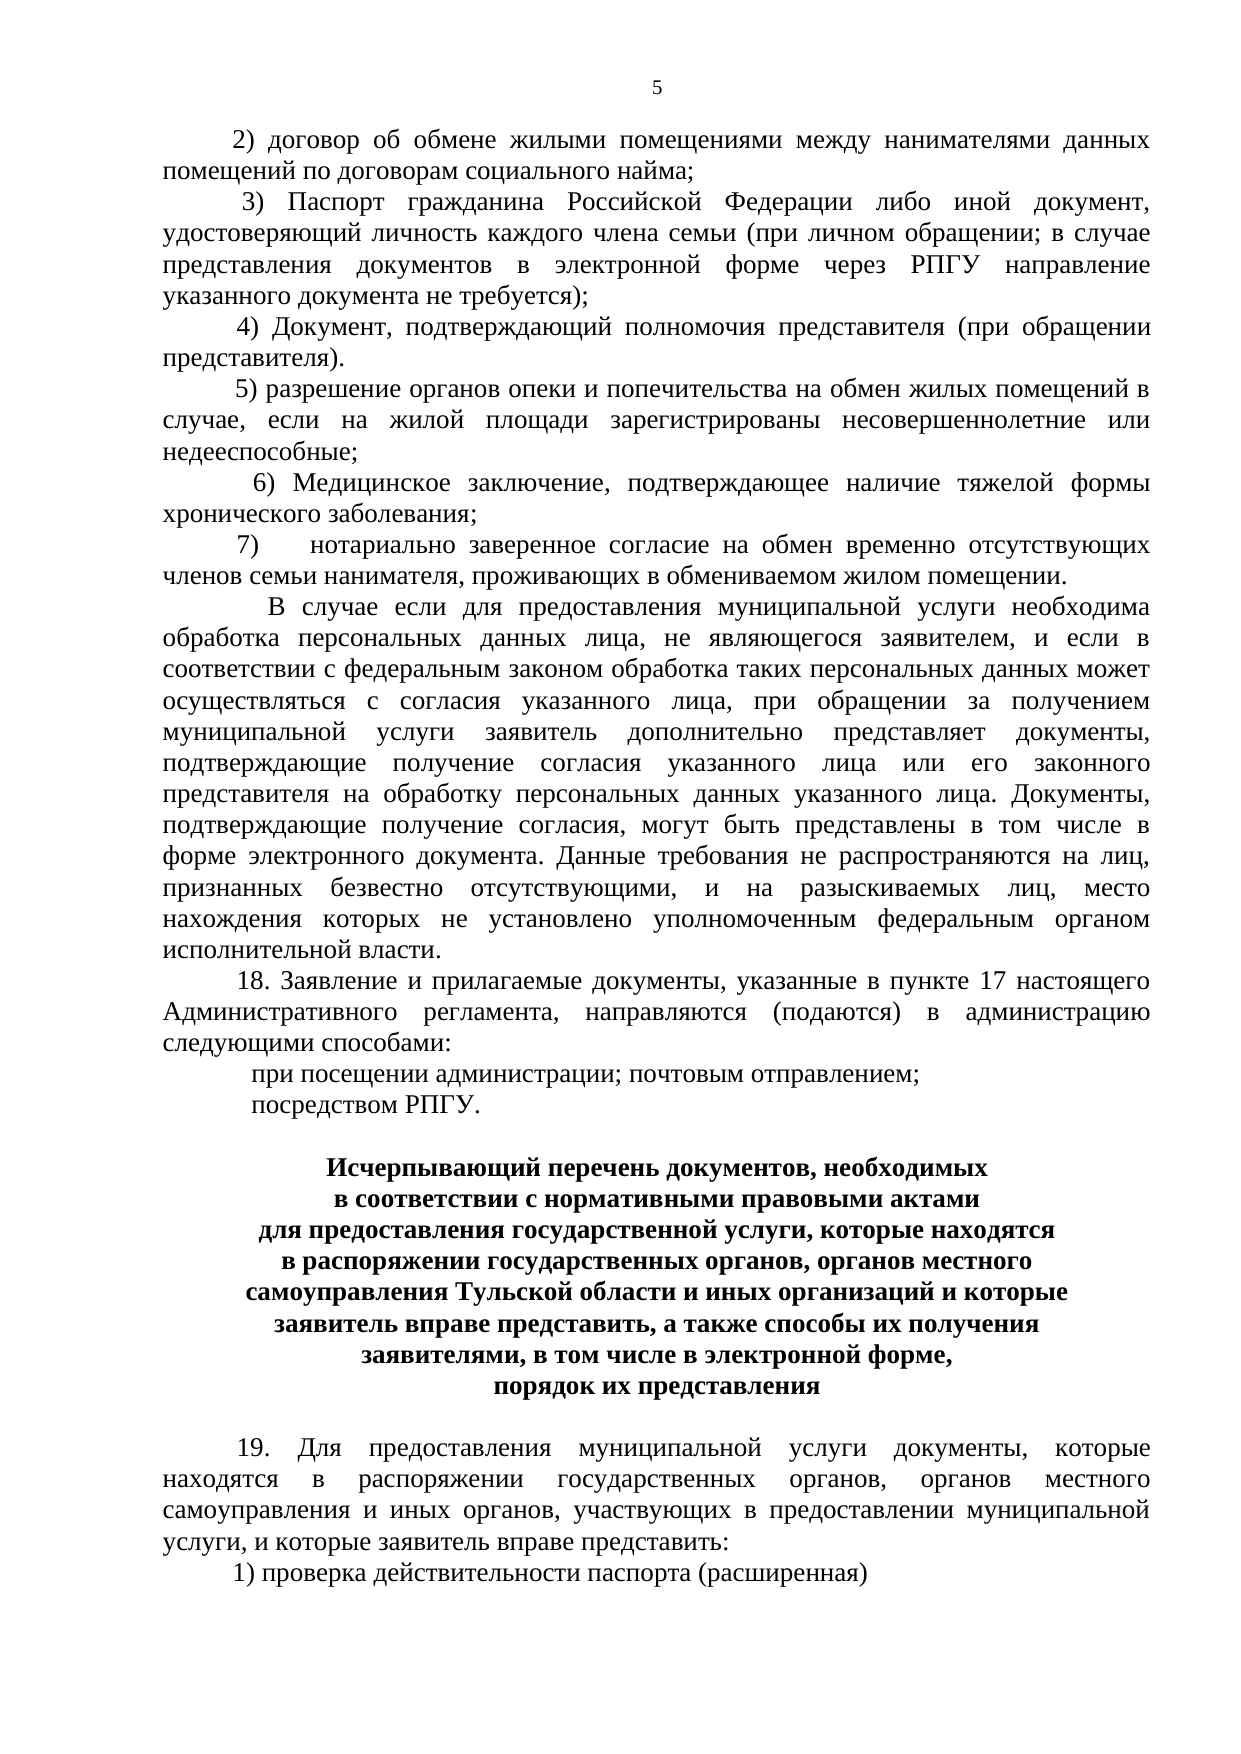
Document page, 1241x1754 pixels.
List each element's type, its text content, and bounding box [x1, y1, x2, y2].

text 18. Заявление и прилагаемые документы, указанные в пункте 17 настоящего Административного регламента, направляются (подаются) в администрацию следующими способами: [162, 964, 1152, 1057]
text 4) Документ, подтверждающий полномочия представителя (при обращении представителя). [162, 310, 1152, 372]
text В случае если для предоставления муниципальной услуги необходима обработка персональных данных лица, не являющегося заявителем, и если в соответствии с федеральным законом обработка таких персональных данных может осуществляться с согласия указанного лица, при обращении за получением муниципальной услуги заявитель дополнительно представляет документы, подтверждающие получение согласия указанного лица или его законного представителя на обработку персональных данных указанного лица. Документы, подтверждающие получение согласия, могут быть представлены в том числе в форме электронного документа. Данные требования не распространяются на лиц, признанных безвестно отсутствующими, и на разыскиваемых лиц, место нахождения которых не установлено уполномоченным федеральным органом исполнительной власти. [162, 590, 1152, 964]
text 2) договор об обмене жилыми помещениями между нанимателями данных помещений по договорам социального найма; [162, 123, 1152, 185]
text самоуправления Тульской области и иных организаций и которые [162, 1276, 1152, 1307]
text заявитель вправе представить, а также способы их получения [162, 1307, 1152, 1338]
text 3) Паспорт гражданина Российской Федерации либо иной документ, удостоверяющий личность каждого члена семьи (при личном обращении; в случае представления документов в электронной форме через РПГУ направление указанного документа не требуется); [162, 185, 1152, 310]
list нотариально заверенное согласие на обмен временно отсутствующих членов семьи нанимателя, проживающих в обмениваемом жилом помещении. [162, 528, 1152, 590]
text в распоряжении государственных органов, органов местного [162, 1244, 1152, 1276]
text 5) разрешение органов опеки и попечительства на обмен жилых помещений в случае, если на жилой площади зарегистрированы несовершеннолетние или недееспособные; [162, 372, 1152, 466]
text посредством РПГУ. [162, 1089, 1152, 1120]
text для предоставления государственной услуги, которые находятся [162, 1213, 1152, 1244]
text Исчерпывающий перечень документов, необходимых [162, 1151, 1152, 1182]
text 1) проверка действительности паспорта (расширенная) [162, 1556, 1152, 1587]
text при посещении администрации; почтовым отправлением; [162, 1057, 1152, 1089]
text 6) Медицинское заключение, подтверждающее наличие тяжелой формы хронического заболевания; [162, 466, 1152, 528]
text порядок их представления [162, 1369, 1152, 1400]
text 19. Для предоставления муниципальной услуги документы, которые находятся в распоряжении государственных органов, органов местного самоуправления и иных органов, участвующих в предоставлении муниципальной услуги, и которые заявитель вправе представить: [162, 1431, 1152, 1556]
text заявителями, в том числе в электронной форме, [162, 1338, 1152, 1369]
text в соответствии с нормативными правовыми актами [162, 1182, 1152, 1213]
